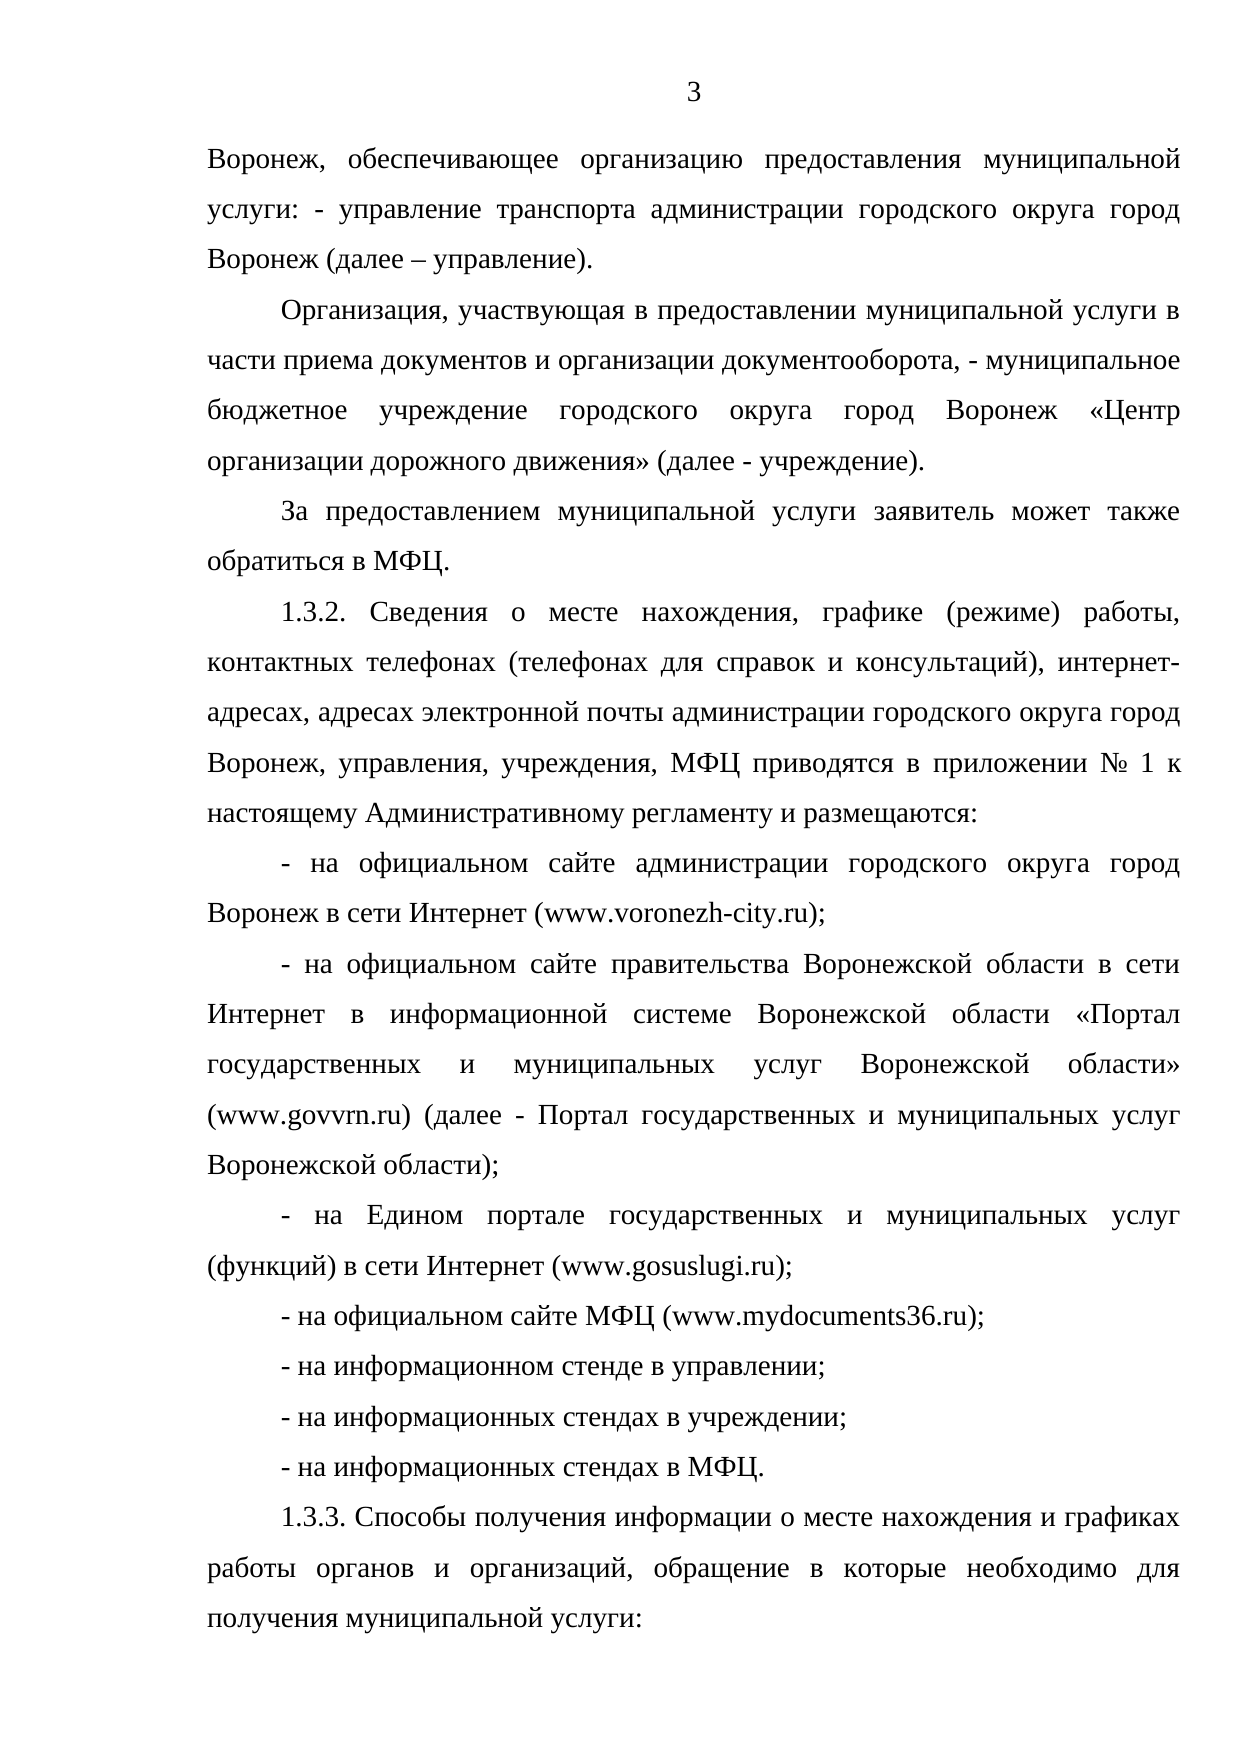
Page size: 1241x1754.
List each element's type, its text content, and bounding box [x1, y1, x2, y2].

text 1.3.2. Сведения о месте нахождения, графике (режиме) работы, контактных телефонах (телефонах для справок и консультаций), интернет-адресах, адресах электронной почты администрации городского округа город Воронеж, управления, учреждения, МФЦ приводятся в приложении № 1 к настоящему Административному регламенту и размещаются: [207, 594, 1181, 828]
text - на официальном сайте правительства Воронежской области в сети Интернет в информационной системе Воронежской области «Портал государственных и муниципальных услуг Воронежской области» (www.govvrn.ru) (далее - Портал государственных и муниципальных услуг Воронежской области); [207, 946, 1181, 1181]
text - на информационном стенде в управлении; [207, 1348, 1181, 1382]
text - на официальном сайте администрации городского округа город Воронеж в сети Интернет (www.voronezh-city.ru); [207, 845, 1181, 929]
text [207, 141, 1181, 275]
text - на официальном сайте МФЦ (www.mydocuments36.ru); [207, 1298, 1181, 1332]
text - на информационных стендах в учреждении; [207, 1399, 1181, 1432]
text - на информационных стендах в МФЦ. [207, 1449, 1181, 1483]
text - на Едином портале государственных и муниципальных услуг (функций) в сети Интернет (www.gosuslugi.ru); [207, 1197, 1181, 1281]
text Организация, участвующая в предоставлении муниципальной услуги в части приема документов и организации документооборота, - муниципальное бюджетное учреждение городского округа город Воронеж «Центр организации дорожного движения» (далее - учреждение). [207, 292, 1181, 476]
text За предоставлением муниципальной услуги заявитель может также обратиться в МФЦ. [207, 493, 1181, 577]
text 1.3.3. Способы получения информации о месте нахождения и графиках работы органов и организаций, обращение в которые необходимо для получения муниципальной услуги: [207, 1499, 1181, 1633]
